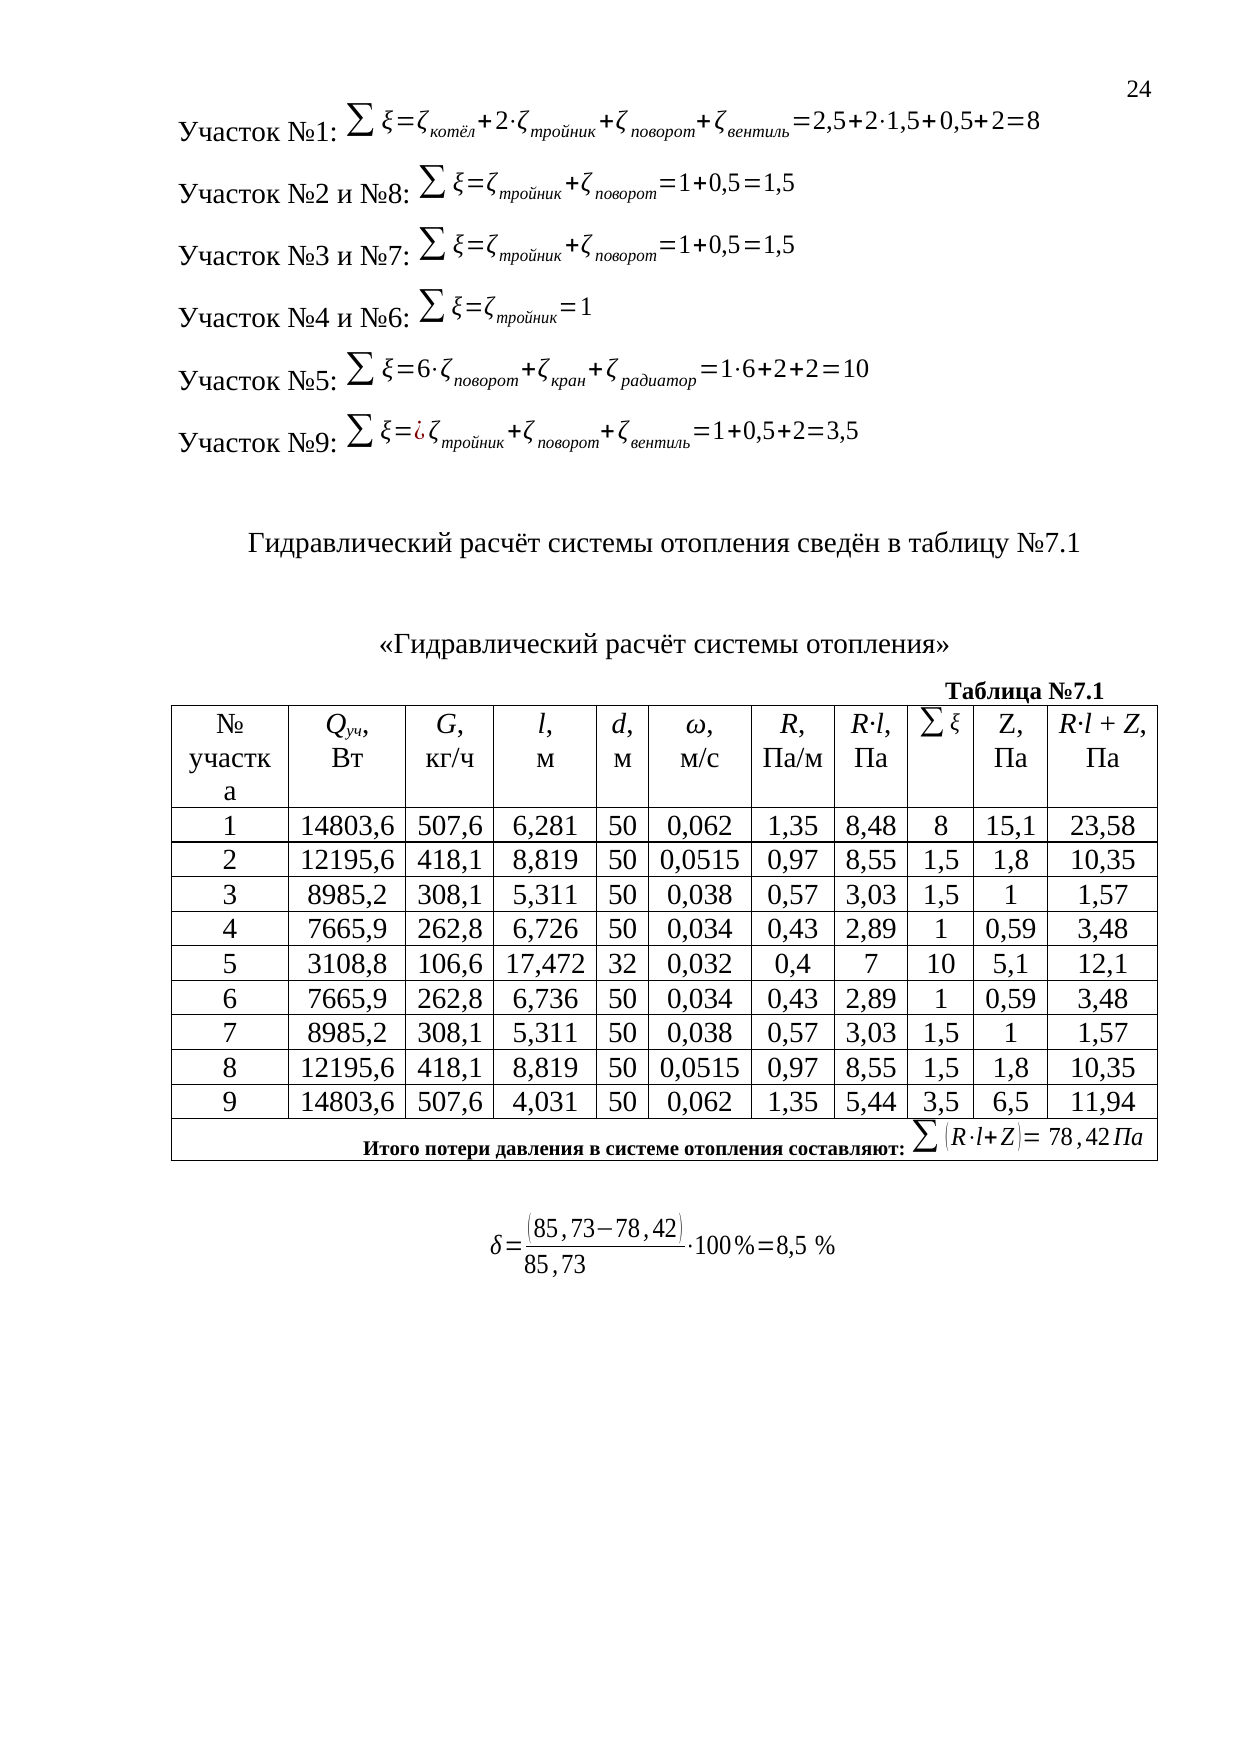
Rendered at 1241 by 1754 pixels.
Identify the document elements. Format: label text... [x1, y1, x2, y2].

text Участок №5: [177, 351, 1152, 396]
table_cell 17,472 [494, 946, 596, 980]
table_cell 308,1 [406, 1015, 493, 1049]
table_cell 1,8 [974, 1050, 1047, 1083]
table_cell 0,034 [649, 912, 751, 945]
table_cell 23,58 [1048, 808, 1157, 841]
table_cell 1 [908, 981, 973, 1014]
table_cell 2 [172, 843, 288, 876]
table_cell 6,5 [974, 1085, 1047, 1118]
table_cell Итого потери давления в системе отопления составляют: [172, 1119, 1157, 1159]
table_cell 3,03 [835, 1015, 907, 1049]
table_cell 6,736 [494, 981, 596, 1014]
table_cell 50 [597, 1085, 648, 1118]
table_cell 1,35 [752, 808, 834, 841]
table_cell 2,89 [835, 912, 907, 945]
table_cell 5,311 [494, 1015, 596, 1049]
table_cell 8,48 [835, 808, 907, 841]
table_cell 8 [172, 1050, 288, 1083]
table_cell 262,8 [406, 912, 493, 945]
table_header [908, 706, 973, 807]
table_cell 0,43 [752, 981, 834, 1014]
table_cell 0,43 [752, 912, 834, 945]
table_cell 0,062 [649, 808, 751, 841]
text Участок №3 и №7: [177, 227, 1152, 272]
table_cell 3,03 [835, 877, 907, 911]
table_cell 1,57 [1048, 1015, 1157, 1049]
text Участок №4 и №6: [177, 289, 1152, 334]
table_cell 0,038 [649, 1015, 751, 1049]
table_cell 0,0515 [649, 1050, 751, 1083]
table_cell 8,55 [835, 843, 907, 876]
text Таблица №7.1 [177, 676, 1152, 705]
table_header Z, Па [974, 706, 1047, 807]
table_cell 8,55 [835, 1050, 907, 1083]
table_cell 0,59 [974, 912, 1047, 945]
table_header l, м [494, 706, 596, 807]
table_cell 5,1 [974, 946, 1047, 980]
table_cell 308,1 [406, 877, 493, 911]
table_cell 15,1 [974, 808, 1047, 841]
table_cell 0,4 [752, 946, 834, 980]
table_cell 1 [974, 1015, 1047, 1049]
table_cell 1 [172, 808, 288, 841]
table_header G, кг/ч [406, 706, 493, 807]
table_cell 0,034 [649, 981, 751, 1014]
table_header № участка [172, 706, 288, 807]
table_cell 4 [172, 912, 288, 945]
table_cell 10,35 [1048, 1050, 1157, 1083]
table_cell 1,5 [908, 877, 973, 911]
text Участок №2 и №8: [177, 165, 1152, 210]
table_cell 14803,6 [289, 808, 405, 841]
table_cell 14803,6 [289, 1085, 405, 1118]
table_cell 9 [172, 1085, 288, 1118]
table_cell 12,1 [1048, 946, 1157, 980]
table_cell 12195,6 [289, 1050, 405, 1083]
table_header R·l + Z, Па [1048, 706, 1157, 807]
table_cell 5 [172, 946, 288, 980]
table_cell 0,57 [752, 877, 834, 911]
table_cell 7665,9 [289, 912, 405, 945]
table_cell 7665,9 [289, 981, 405, 1014]
table_cell 0,038 [649, 877, 751, 911]
table_cell 106,6 [406, 946, 493, 980]
table_cell 262,8 [406, 981, 493, 1014]
table_cell 11,94 [1048, 1085, 1157, 1118]
text Гидравлический расчёт системы отопления сведён в таблицу №7.1 [177, 525, 1152, 559]
table_cell 1 [908, 912, 973, 945]
table_cell 50 [597, 843, 648, 876]
table_cell 10 [908, 946, 973, 980]
table_cell 1,8 [974, 843, 1047, 876]
table_cell 1,57 [1048, 877, 1157, 911]
table_cell 3 [172, 877, 288, 911]
table_cell 50 [597, 912, 648, 945]
table_cell 32 [597, 946, 648, 980]
table_cell 8,819 [494, 843, 596, 876]
table_cell 0,97 [752, 1050, 834, 1083]
table_cell 0,97 [752, 843, 834, 876]
table_cell 3,5 [908, 1085, 973, 1118]
table_cell 5,311 [494, 877, 596, 911]
table_cell 2,89 [835, 981, 907, 1014]
table_cell 50 [597, 808, 648, 841]
table_cell 0,062 [649, 1085, 751, 1118]
table_cell 7 [835, 946, 907, 980]
table_cell 507,6 [406, 1085, 493, 1118]
table_cell 418,1 [406, 843, 493, 876]
table_cell 8 [908, 808, 973, 841]
table_cell 507,6 [406, 808, 493, 841]
table_cell 1 [974, 877, 1047, 911]
table_cell 1,35 [752, 1085, 834, 1118]
table_header R·l, Па [835, 706, 907, 807]
table_cell 1,5 [908, 843, 973, 876]
table_cell 1,5 [908, 1050, 973, 1083]
table_cell 50 [597, 877, 648, 911]
table_cell 50 [597, 1050, 648, 1083]
table_cell 0,032 [649, 946, 751, 980]
table_cell 6 [172, 981, 288, 1014]
table_cell 6,281 [494, 808, 596, 841]
table_cell 3,48 [1048, 981, 1157, 1014]
table_header R, Па/м [752, 706, 834, 807]
text «Гидравлический расчёт системы отопления» [177, 626, 1152, 659]
table_header ω, м/с [649, 706, 751, 807]
table_cell 50 [597, 1015, 648, 1049]
table_cell 8,819 [494, 1050, 596, 1083]
table_cell 418,1 [406, 1050, 493, 1083]
table_cell 8985,2 [289, 1015, 405, 1049]
table_cell 8985,2 [289, 877, 405, 911]
text Участок №1: [177, 103, 1152, 148]
table_cell 0,0515 [649, 843, 751, 876]
table_cell 12195,6 [289, 843, 405, 876]
table_cell 1,5 [908, 1015, 973, 1049]
table_cell 5,44 [835, 1085, 907, 1118]
table_cell 7 [172, 1015, 288, 1049]
table_cell 4,031 [494, 1085, 596, 1118]
table_cell 50 [597, 981, 648, 1014]
table_cell 10,35 [1048, 843, 1157, 876]
text Участок №9: [177, 413, 1152, 458]
table_cell 3108,8 [289, 946, 405, 980]
table_cell 0,57 [752, 1015, 834, 1049]
table_header d, м [597, 706, 648, 807]
table_cell 0,59 [974, 981, 1047, 1014]
table_header Qуч, Вт [289, 706, 405, 807]
table_cell 6,726 [494, 912, 596, 945]
table_cell 3,48 [1048, 912, 1157, 945]
